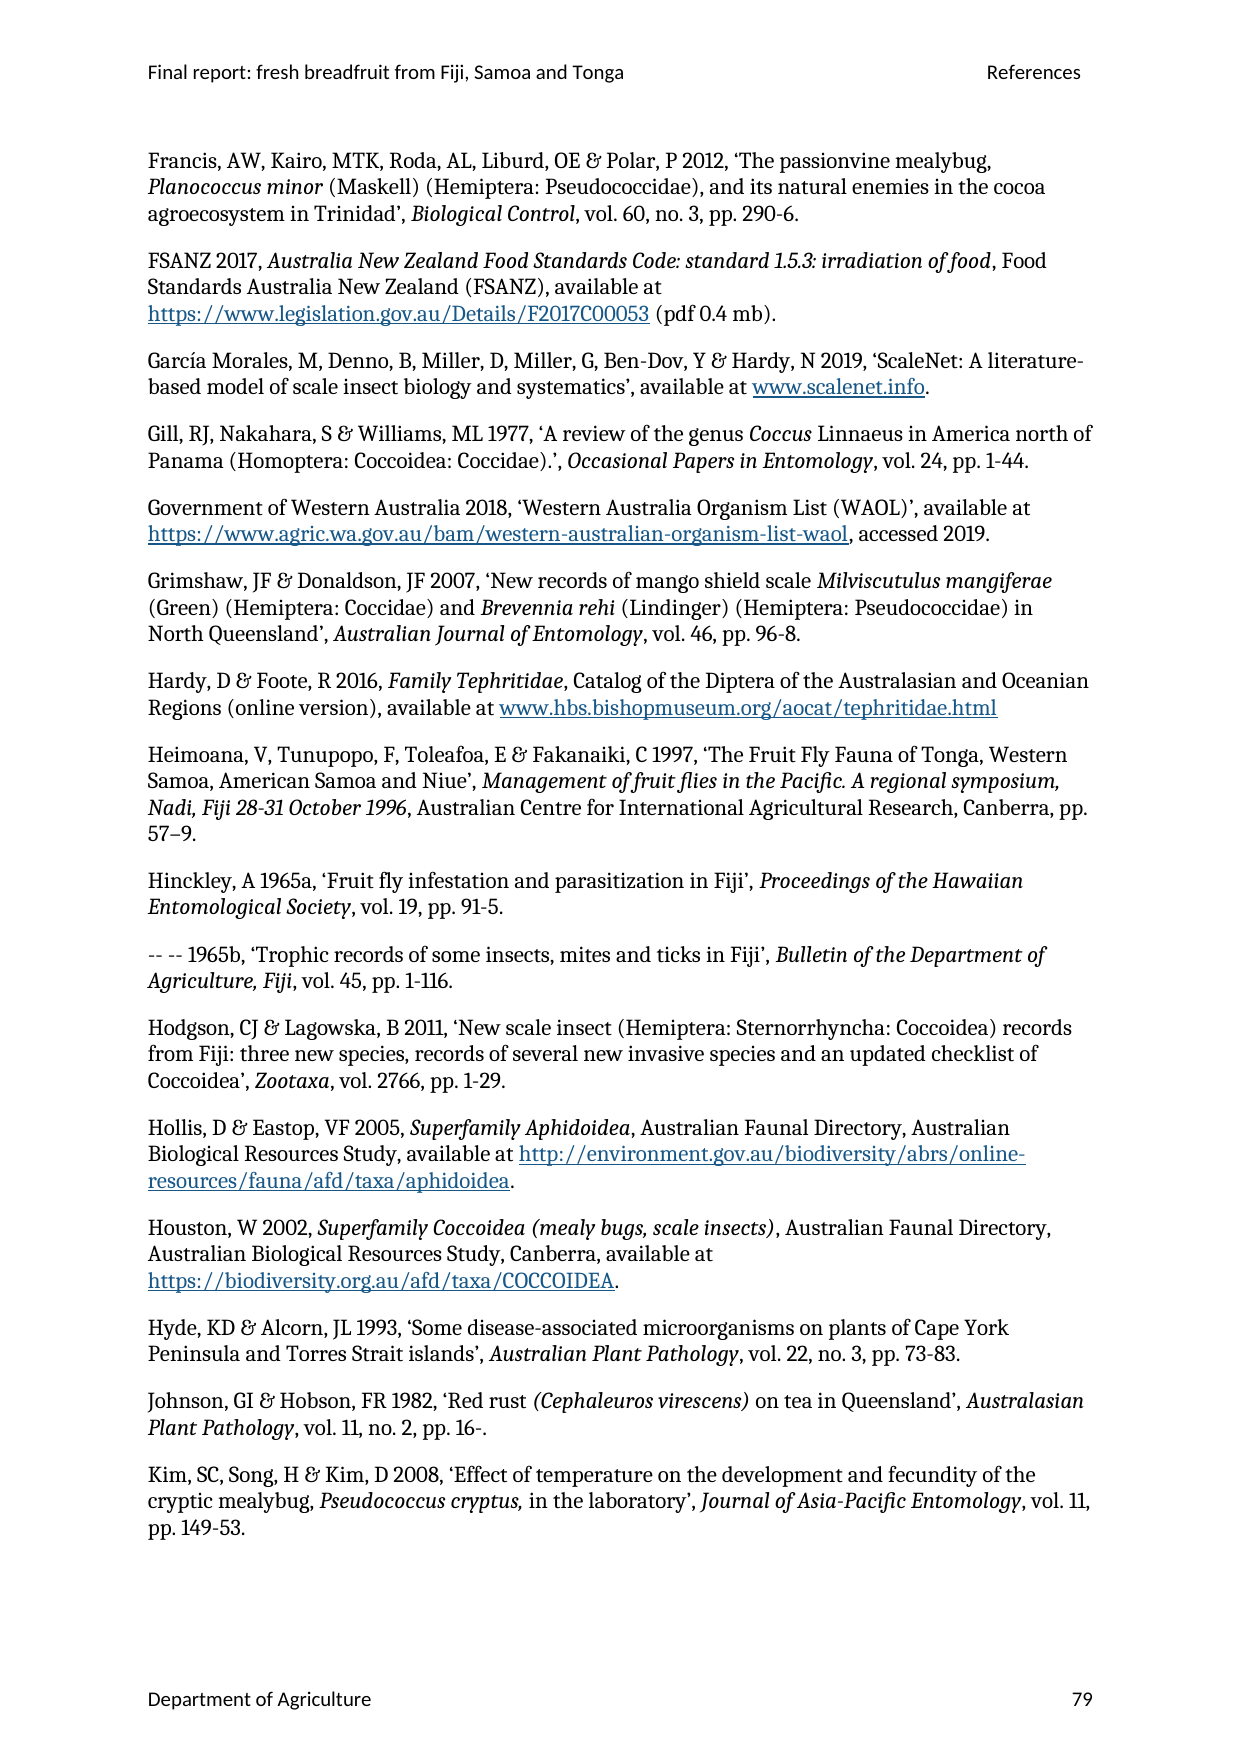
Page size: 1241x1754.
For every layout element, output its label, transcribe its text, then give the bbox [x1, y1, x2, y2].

text Grimshaw, JF & Donaldson, JF 2007, ‘New records of mango shield scale Milviscutulus mangiferae (Green) (Hemiptera: Coccidae) and Brevennia rehi (Lindinger) (Hemiptera: Pseudococcidae) in North Queensland’, Australian Journal of Entomology, vol. 46, pp. 96-8. [148, 568, 1092, 647]
text Hardy, D & Foote, R 2016, Family Tephritidae, Catalog of the Diptera of the Australasian and Oceanian Regions (online version), available at www.hbs.bishopmuseum.org/aocat/tephritidae.html [148, 668, 1092, 721]
text Hinckley, A 1965a, ‘Fruit fly infestation and parasitization in Fiji’, Proceedings of the Hawaiian Entomological Society, vol. 19, pp. 91-5. [148, 868, 1092, 921]
text -- -- 1965b, ‘Trophic records of some insects, mites and ticks in Fiji’, Bulletin of the Department of Agriculture, Fiji, vol. 45, pp. 1-116. [148, 941, 1092, 994]
text Hollis, D & Eastop, VF 2005, Superfamily Aphidoidea, Australian Faunal Directory, Australian Biological Resources Study, available at http://environment.gov.au/biodiversity/abrs/online-resources/fauna/afd/taxa/aphidoidea. [148, 1115, 1092, 1194]
text Johnson, GI & Hobson, FR 1982, ‘Red rust (Cephaleuros virescens) on tea in Queensland’, Australasian Plant Pathology, vol. 11, no. 2, pp. 16-. [148, 1388, 1092, 1441]
text Gill, RJ, Nakahara, S & Williams, ML 1977, ‘A review of the genus Coccus Linnaeus in America north of Panama (Homoptera: Coccoidea: Coccidae).’, Occasional Papers in Entomology, vol. 24, pp. 1-44. [148, 421, 1092, 474]
text Heimoana, V, Tunupopo, F, Toleafoa, E & Fakanaiki, C 1997, ‘The Fruit Fly Fauna of Tonga, Western Samoa, American Samoa and Niue’, Management of fruit flies in the Pacific. A regional symposium, Nadi, Fiji 28-31 October 1996, Australian Centre for International Agricultural Research, Canberra, pp. 57–9. [148, 742, 1092, 847]
text FSANZ 2017, Australia New Zealand Food Standards Code: standard 1.5.3: irradiation of food, Food Standards Australia New Zealand (FSANZ), available at https://www.legislation.gov.au/Details/F2017C00053 (pdf 0.4 mb). [148, 248, 1092, 327]
text Kim, SC, Song, H & Kim, D 2008, ‘Effect of temperature on the development and fecundity of the cryptic mealybug, Pseudococcus cryptus, in the laboratory’, Journal of Asia-Pacific Entomology, vol. 11, pp. 149-53. [148, 1462, 1092, 1541]
text García Morales, M, Denno, B, Miller, D, Miller, G, Ben-Dov, Y & Hardy, N 2019, ‘ScaleNet: A literature-based model of scale insect biology and systematics’, available at www.scalenet.info. [148, 347, 1092, 400]
text Hyde, KD & Alcorn, JL 1993, ‘Some disease-associated microorganisms on plants of Cape York Peninsula and Torres Strait islands’, Australian Plant Pathology, vol. 22, no. 3, pp. 73-83. [148, 1314, 1092, 1367]
text Hodgson, CJ & Lagowska, B 2011, ‘New scale insect (Hemiptera: Sternorrhyncha: Coccoidea) records from Fiji: three new species, records of several new invasive species and an updated checklist of Coccoidea’, Zootaxa, vol. 2766, pp. 1-29. [148, 1015, 1092, 1094]
text Houston, W 2002, Superfamily Coccoidea (mealy bugs, scale insects), Australian Faunal Directory, Australian Biological Resources Study, Canberra, available at https://biodiversity.org.au/afd/taxa/COCCOIDEA. [148, 1215, 1092, 1294]
text Francis, AW, Kairo, MTK, Roda, AL, Liburd, OE & Polar, P 2012, ‘The passionvine mealybug, Planococcus minor (Maskell) (Hemiptera: Pseudococcidae), and its natural enemies in the cocoa agroecosystem in Trinidad’, Biological Control, vol. 60, no. 3, pp. 290-6. [148, 148, 1092, 227]
text Government of Western Australia 2018, ‘Western Australia Organism List (WAOL)’, available at https://www.agric.wa.gov.au/bam/western-australian-organism-list-waol, accessed 2019. [148, 494, 1092, 547]
